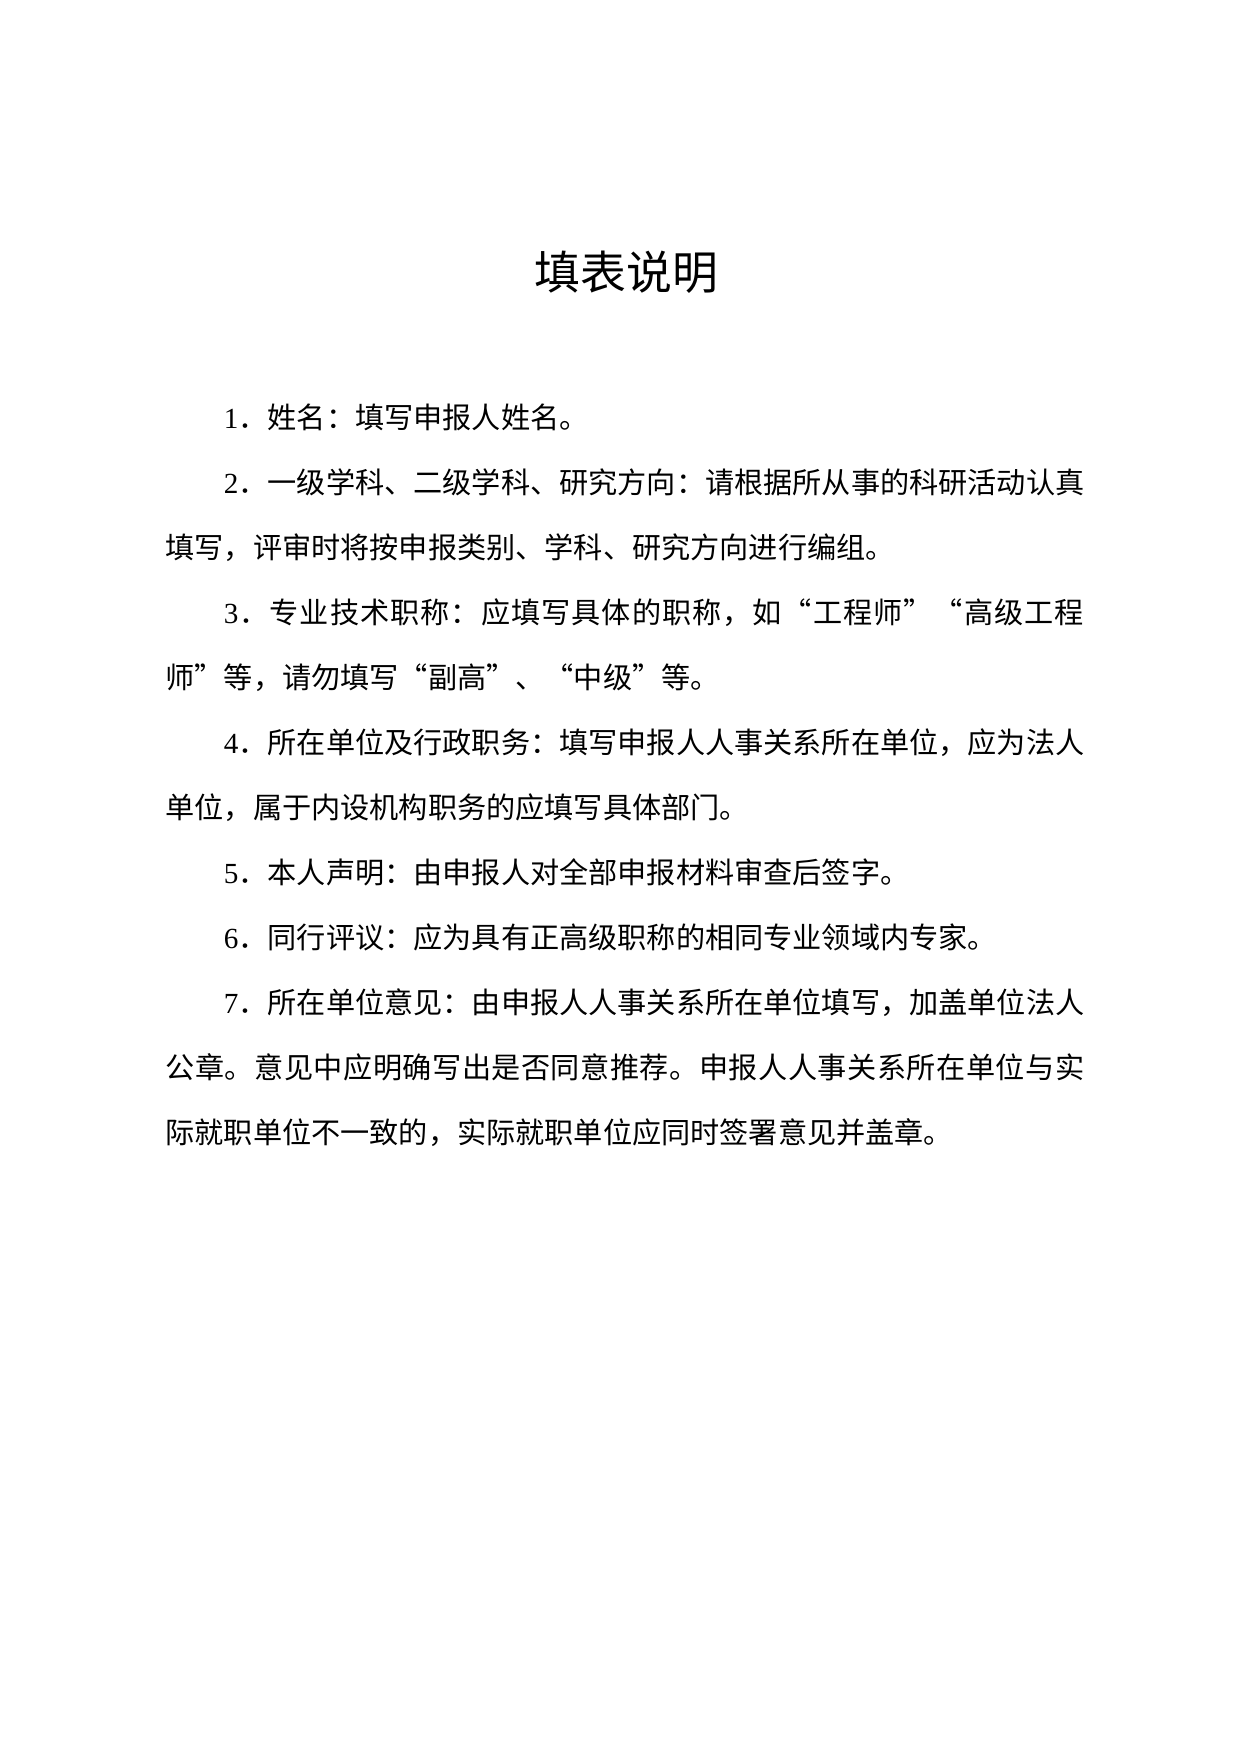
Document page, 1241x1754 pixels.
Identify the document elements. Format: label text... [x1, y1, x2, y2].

text 2．一级学科、二级学科、研究方向：请根据所从事的科研活动认真填写，评审时将按申报类别、学科、研究方向进行编组。 [165, 448, 1087, 578]
text 7．所在单位意见：由申报人人事关系所在单位填写，加盖单位法人公章。意见中应明确写出是否同意推荐。申报人人事关系所在单位与实际就职单位不一致的，实际就职单位应同时签署意见并盖章。 [165, 968, 1087, 1163]
text 4．所在单位及行政职务：填写申报人人事关系所在单位，应为法人单位，属于内设机构职务的应填写具体部门。 [165, 708, 1087, 838]
text 1．姓名：填写申报人姓名。 [165, 383, 1087, 448]
text 6．同行评议：应为具有正高级职称的相同专业领域内专家。 [165, 903, 1087, 968]
text 5．本人声明：由申报人对全部申报材料审查后签字。 [165, 838, 1087, 903]
text 3．专业技术职称：应填写具体的职称，如“工程师”“高级工程师”等，请勿填写“副高”、“中级”等。 [165, 578, 1087, 708]
text 填表说明 [165, 221, 1087, 318]
